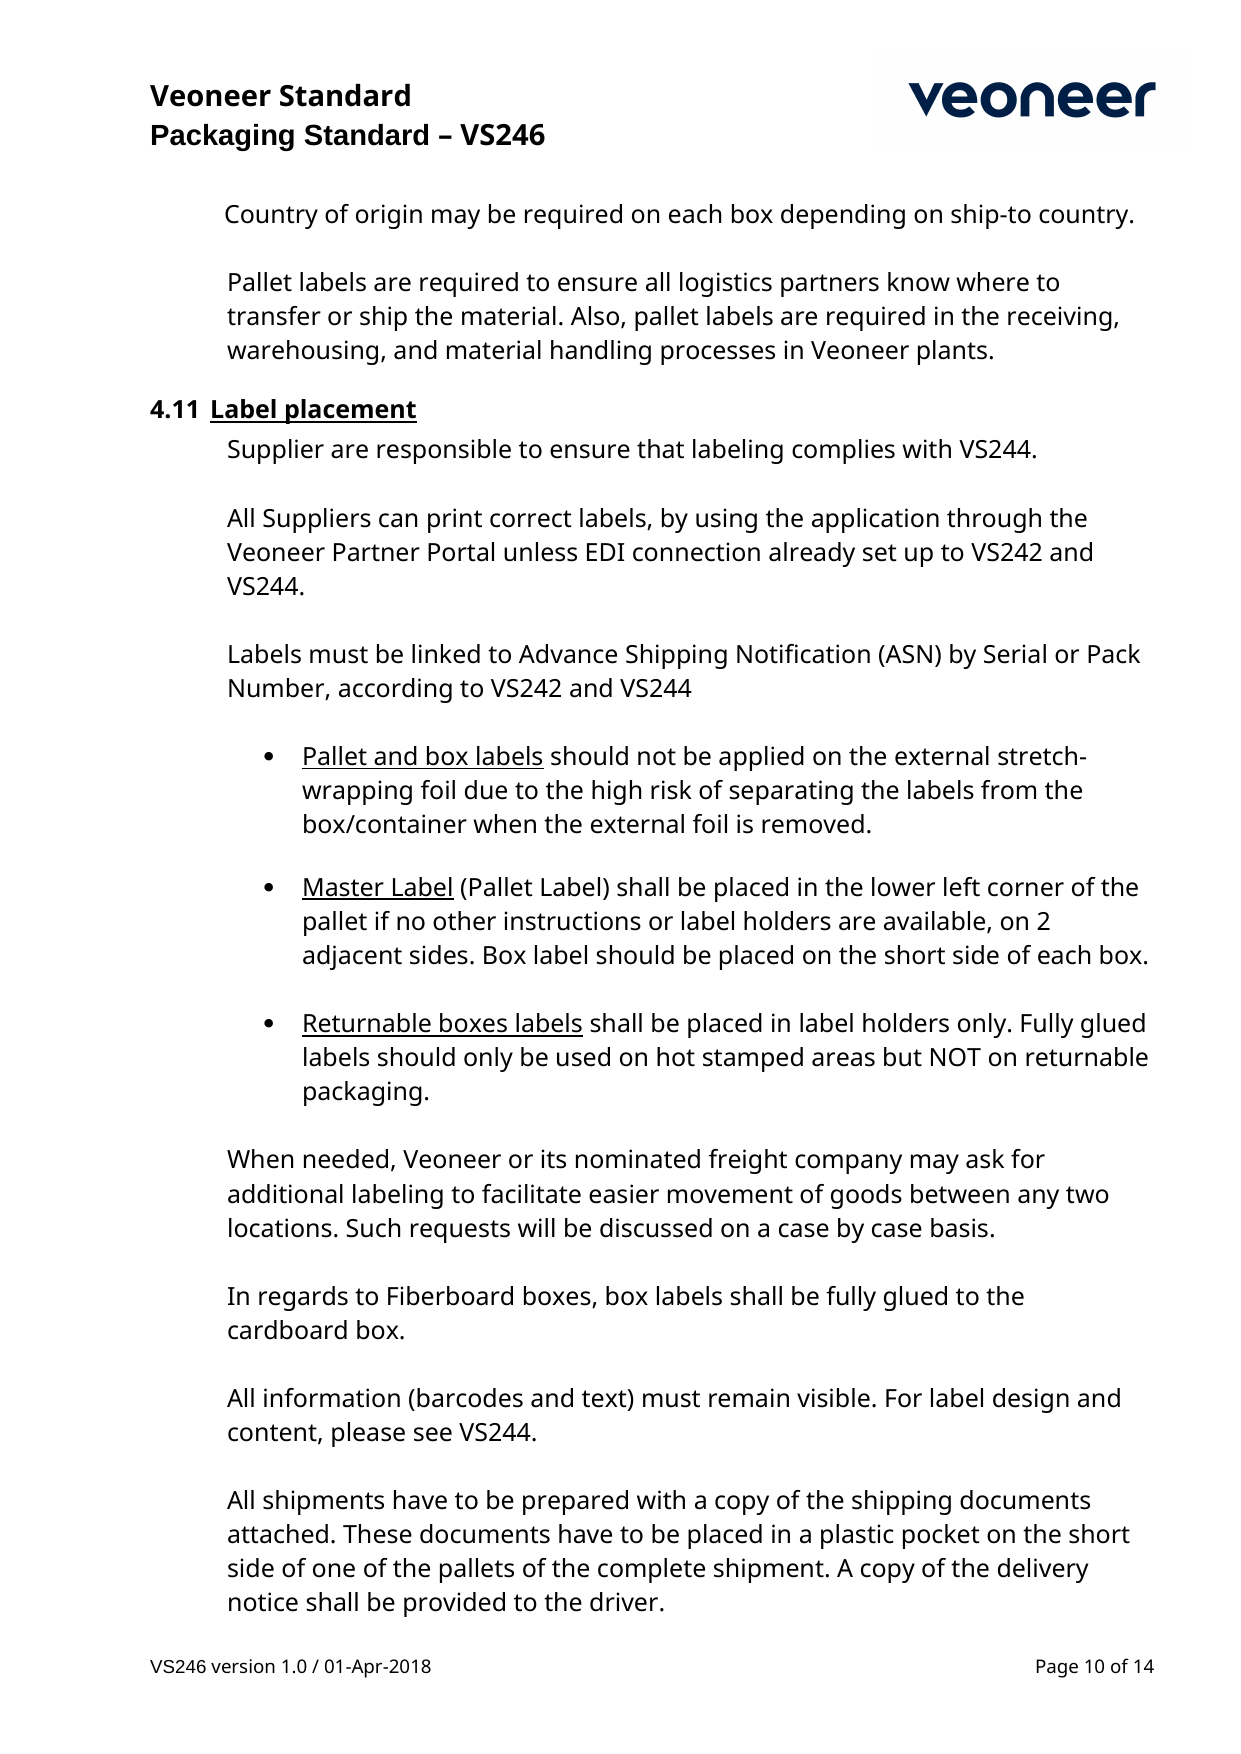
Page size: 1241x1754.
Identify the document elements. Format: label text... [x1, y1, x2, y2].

text All information (barcodes and text) must remain visible. For label design and content, please see VS244. [227, 1381, 1152, 1449]
list Master Label (Pallet Label) shall be placed in the lower left corner of the pallet if no other instructions or label holders are available, on 2 adjacent sides. Box label should be placed on the short side of each box. [264, 870, 1152, 972]
picture [872, 47, 1192, 153]
text Labels must be linked to Advance Shipping Notification (ASN) by Serial or Pack Number, according to VS242 and VS244 [227, 637, 1152, 705]
text Pallet labels are required to ensure all logistics partners know where to transfer or ship the material. Also, pallet labels are required in the receiving, warehousing, and material handling processes in Veoneer plants. [227, 265, 1152, 367]
text Country of origin may be required on each box depending on ship-to country. [224, 197, 1152, 231]
text All Suppliers can print correct labels, by using the application through the Veoneer Partner Portal unless EDI connection already set up to VS242 and VS244. [227, 500, 1152, 602]
text In regards to Fiberboard boxes, box labels shall be fully glued to the cardboard box. [227, 1278, 1152, 1347]
text All shipments have to be prepared with a copy of the shipping documents attached. These documents have to be placed in a plastic pocket on the short side of one of the pallets of the complete shipment. A copy of the delivery notice shall be provided to the driver. [227, 1483, 1152, 1619]
list Returnable boxes labels shall be placed in label holders only. Fully glued labels should only be used on hot stamped areas but NOT on returnable packaging. [264, 1006, 1152, 1108]
text Supplier are responsible to ensure that labeling complies with VS244. [227, 432, 1152, 466]
text When needed, Veoneer or its nominated freight company may ask for additional labeling to facilitate easier movement of goods between any two locations. Such requests will be discussed on a case by case basis. [227, 1142, 1152, 1244]
list Pallet and box labels should not be applied on the external stretch-wrapping foil due to the high risk of separating the labels from the box/container when the external foil is removed. [264, 739, 1152, 870]
subtitle Label placement [150, 392, 1152, 426]
